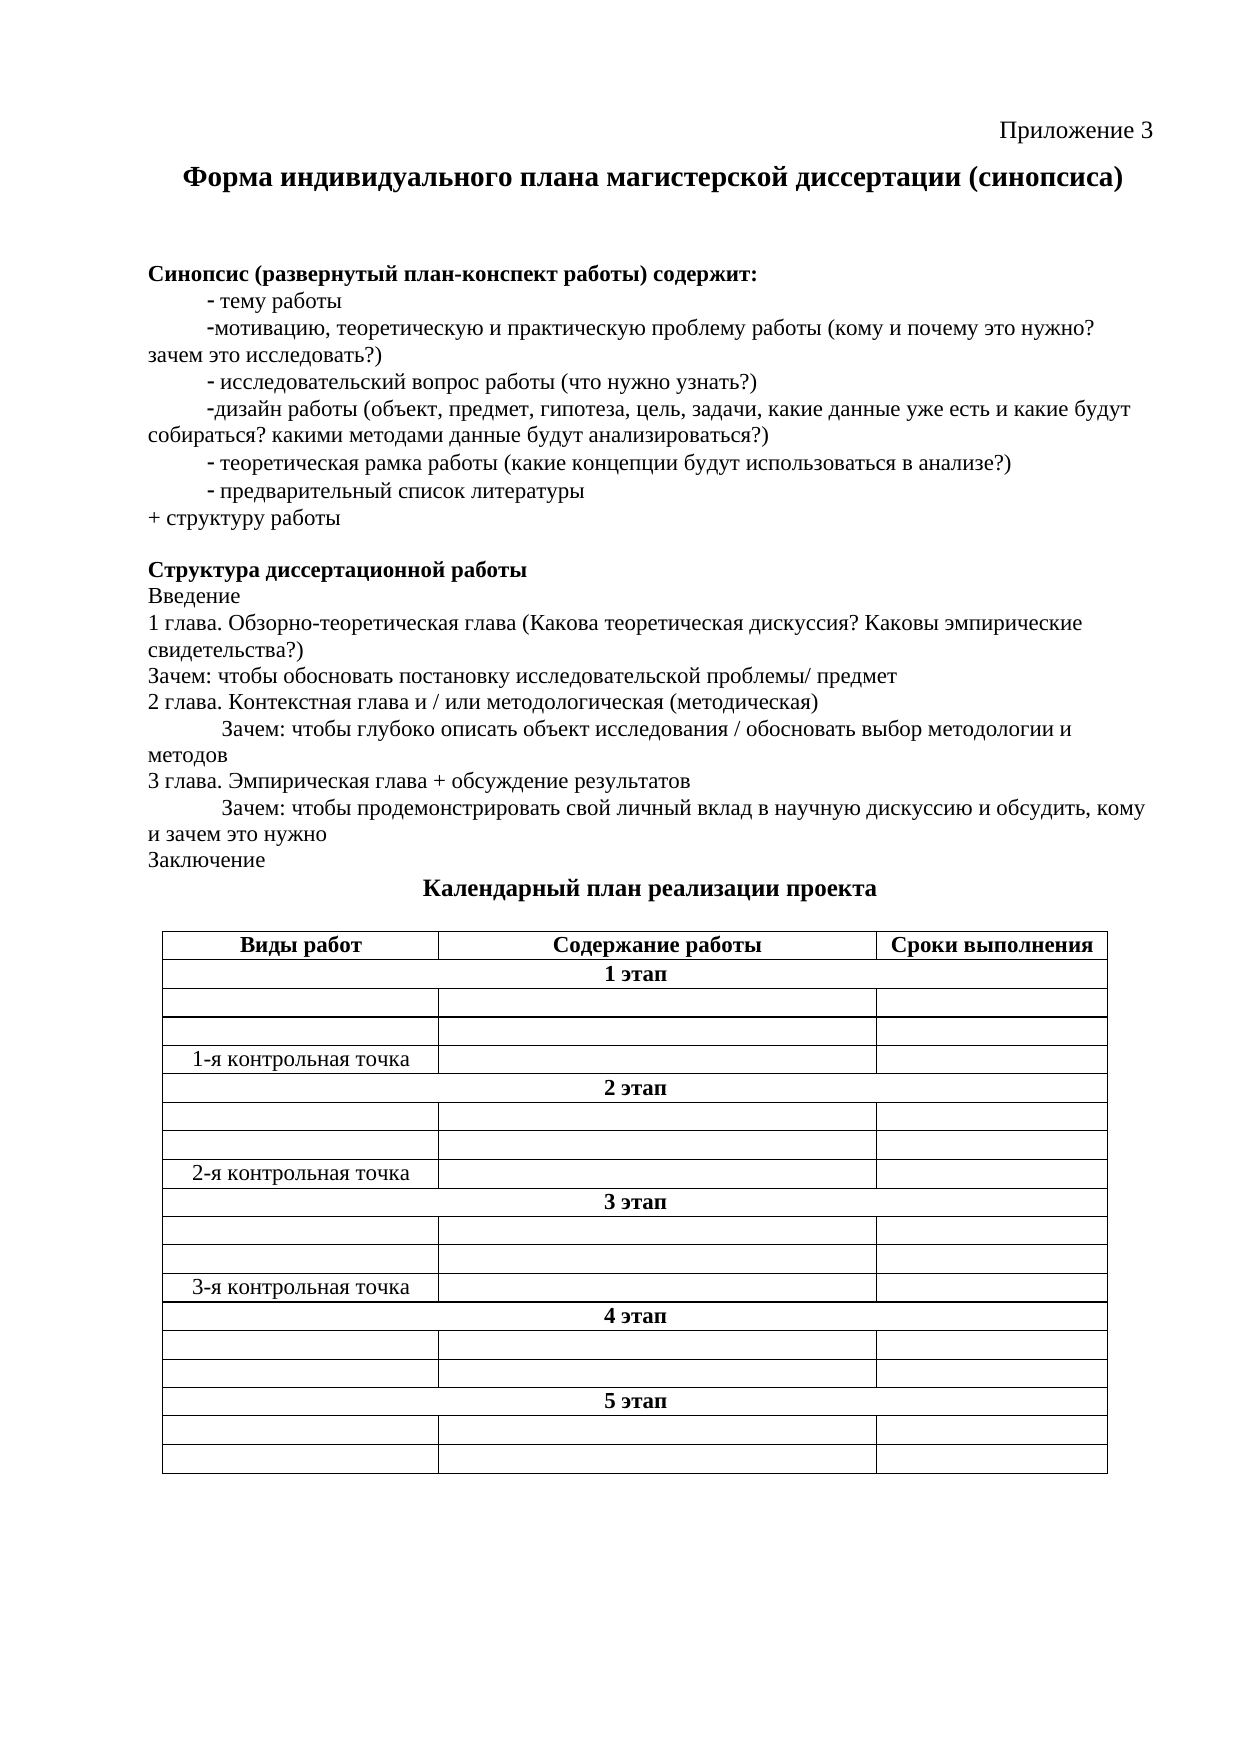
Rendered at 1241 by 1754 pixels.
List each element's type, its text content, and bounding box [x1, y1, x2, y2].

table_cell 5 этап [163, 1388, 1107, 1415]
table_cell 2-я контрольная точка [163, 1160, 438, 1187]
table_cell [163, 1131, 438, 1159]
table_header Виды работ [163, 932, 438, 959]
table_cell 1 этап [163, 960, 1107, 988]
table_cell [163, 1217, 438, 1244]
table_cell [439, 1331, 876, 1358]
table_cell [163, 1103, 438, 1130]
table_cell [163, 1445, 438, 1472]
text дизайн работы (объект, предмет, гипотеза, цель, задачи, какие данные уже есть и какие будут собираться? какими методами данные будут анализироваться?) [148, 395, 1194, 448]
subtitle Форма индивидуального плана магистерской диссертации (синопсиса) [182, 159, 1194, 193]
subtitle Календарный план реализации проекта [185, 873, 1114, 902]
table_cell [163, 1018, 438, 1045]
table_cell [439, 1160, 876, 1187]
table_cell 4 этап [163, 1303, 1107, 1330]
table_cell [439, 1416, 876, 1444]
table_header Содержание работы [439, 932, 876, 959]
text Заключение [148, 846, 1194, 873]
table_cell 3 этап [163, 1189, 1107, 1216]
table_cell [877, 1416, 1107, 1444]
text  предварительный список литературы [207, 476, 1194, 504]
table_cell [163, 989, 438, 1016]
text Структура диссертационной работы [148, 557, 1194, 583]
table_cell [877, 1018, 1107, 1045]
table_cell [877, 1331, 1107, 1358]
table_cell [439, 1131, 876, 1159]
table_cell [439, 1445, 876, 1472]
table_cell [877, 1245, 1107, 1273]
table_cell [877, 1131, 1107, 1159]
table_cell [439, 1274, 876, 1301]
table_cell [877, 1274, 1107, 1301]
table_cell [439, 1018, 876, 1045]
text Зачем: чтобы глубоко описать объект исследования / обосновать выбор методологии и методов [148, 715, 1074, 767]
table_cell [163, 1360, 438, 1387]
table_cell [877, 1160, 1107, 1187]
table_cell [439, 1103, 876, 1130]
table_cell [877, 1103, 1107, 1130]
table_cell [439, 989, 876, 1016]
text Зачем: чтобы продемонстрировать свой личный вклад в научную дискуссию и обсудить, кому и зачем это нужно [148, 794, 1148, 846]
text Введение [148, 583, 1194, 609]
text Зачем: чтобы обосновать постановку исследовательской проблемы/ предмет 2 глава. Контекстная глава и / или методологическая (методическая) [148, 662, 899, 715]
table_cell [877, 989, 1107, 1016]
text  исследовательский вопрос работы (что нужно узнать?) [207, 367, 1194, 395]
table_cell 2 этап [163, 1074, 1107, 1102]
table_cell [163, 1416, 438, 1444]
table_cell 1-я контрольная точка [163, 1046, 438, 1073]
text  тему работы [207, 287, 1194, 314]
table_cell [163, 1331, 438, 1358]
text Приложение 3 [999, 115, 1194, 144]
table_header Сроки выполнения [877, 932, 1107, 959]
text 3 глава. Эмпирическая глава + обсуждение результатов [148, 767, 1194, 794]
table_cell [877, 1360, 1107, 1387]
table_cell 3-я контрольная точка [163, 1274, 438, 1301]
table_cell [439, 1217, 876, 1244]
text мотивацию, теоретическую и практическую проблему работы (кому и почему это нужно? зачем это исследовать?) [148, 314, 1148, 367]
text + структуру работы [148, 504, 1194, 530]
table_cell [439, 1245, 876, 1273]
table_cell [163, 1245, 438, 1273]
text  теоретическая рамка работы (какие концепции будут использоваться в анализе?) [207, 448, 1194, 476]
table_cell [439, 1360, 876, 1387]
table_cell [877, 1046, 1107, 1073]
table_cell [439, 1046, 876, 1073]
text 1 глава. Обзорно-теоретическая глава (Какова теоретическая дискуссия? Каковы эмпирические свидетельства?) [148, 609, 1086, 662]
table_cell [877, 1445, 1107, 1472]
text Синопсис (развернутый план-конспект работы) содержит: [148, 261, 1194, 287]
table_cell [877, 1217, 1107, 1244]
